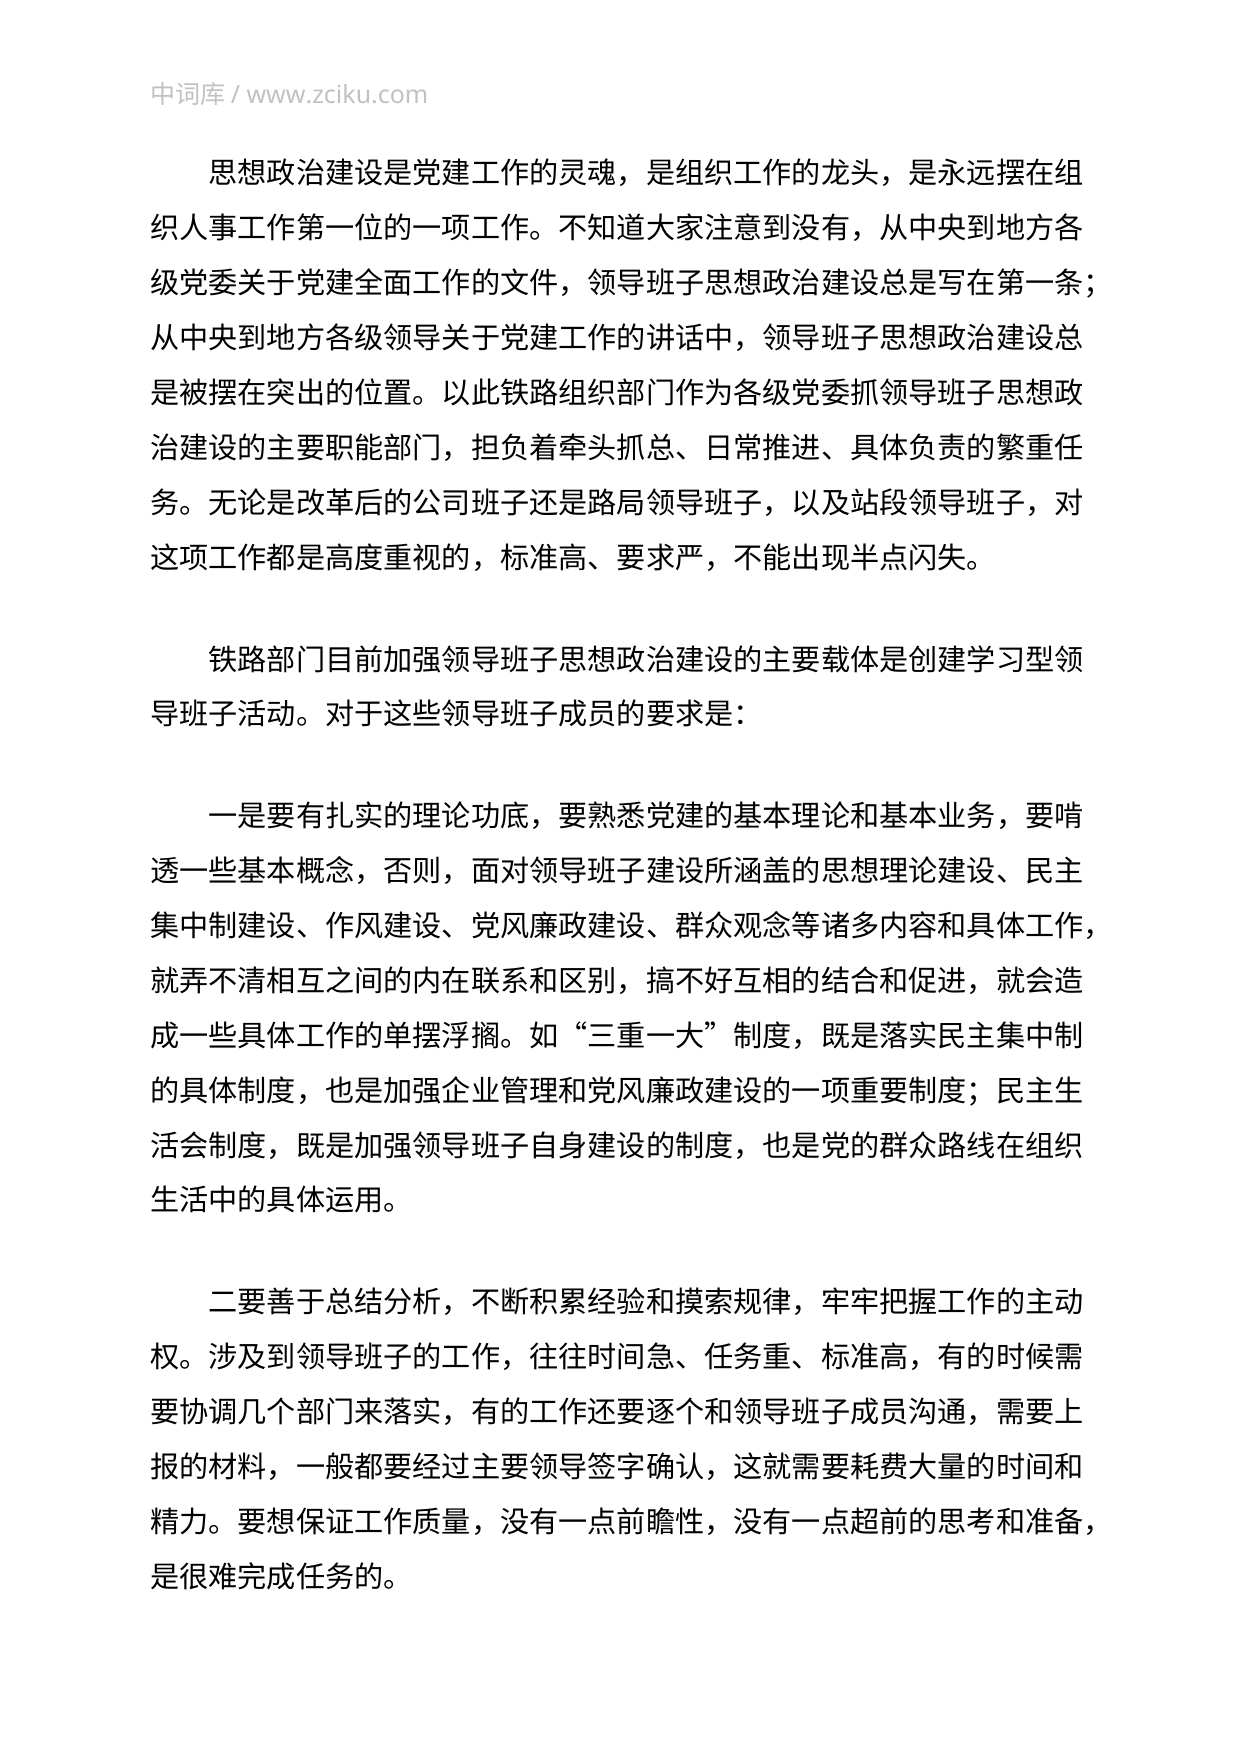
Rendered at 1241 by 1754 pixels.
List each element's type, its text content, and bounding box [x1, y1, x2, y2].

text 思想政治建设是党建工作的灵魂，是组织工作的龙头，是永远摆在组织人事工作第一位的一项工作。不知道大家注意到没有，从中央到地方各级党委关于党建全面工作的文件，领导班子思想政治建设总是写在第一条；从中央到地方各级领导关于党建工作的讲话中，领导班子思想政治建设总是被摆在突出的位置。以此铁路组织部门作为各级党委抓领导班子思想政治建设的主要职能部门，担负着牵头抓总、日常推进、具体负责的繁重任务。无论是改革后的公司班子还是路局领导班子，以及站段领导班子，对这项工作都是高度重视的，标准高、要求严，不能出现半点闪失。 [150, 150, 1090, 577]
text 二要善于总结分析，不断积累经验和摸索规律，牢牢把握工作的主动权。涉及到领导班子的工作，往往时间急、任务重、标准高，有的时候需要协调几个部门来落实，有的工作还要逐个和领导班子成员沟通，需要上报的材料，一般都要经过主要领导签字确认，这就需要耗费大量的时间和精力。要想保证工作质量，没有一点前瞻性，没有一点超前的思考和准备，是很难完成任务的。 [150, 1279, 1090, 1596]
text 铁路部门目前加强领导班子思想政治建设的主要载体是创建学习型领导班子活动。对于这些领导班子成员的要求是： [150, 636, 1090, 733]
text 一是要有扎实的理论功底，要熟悉党建的基本理论和基本业务，要啃透一些基本概念，否则，面对领导班子建设所涵盖的思想理论建设、民主集中制建设、作风建设、党风廉政建设、群众观念等诸多内容和具体工作，就弄不清相互之间的内在联系和区别，搞不好互相的结合和促进，就会造成一些具体工作的单摆浮搁。如“三重一大”制度，既是落实民主集中制的具体制度，也是加强企业管理和党风廉政建设的一项重要制度；民主生活会制度，既是加强领导班子自身建设的制度，也是党的群众路线在组织生活中的具体运用。 [150, 793, 1090, 1219]
